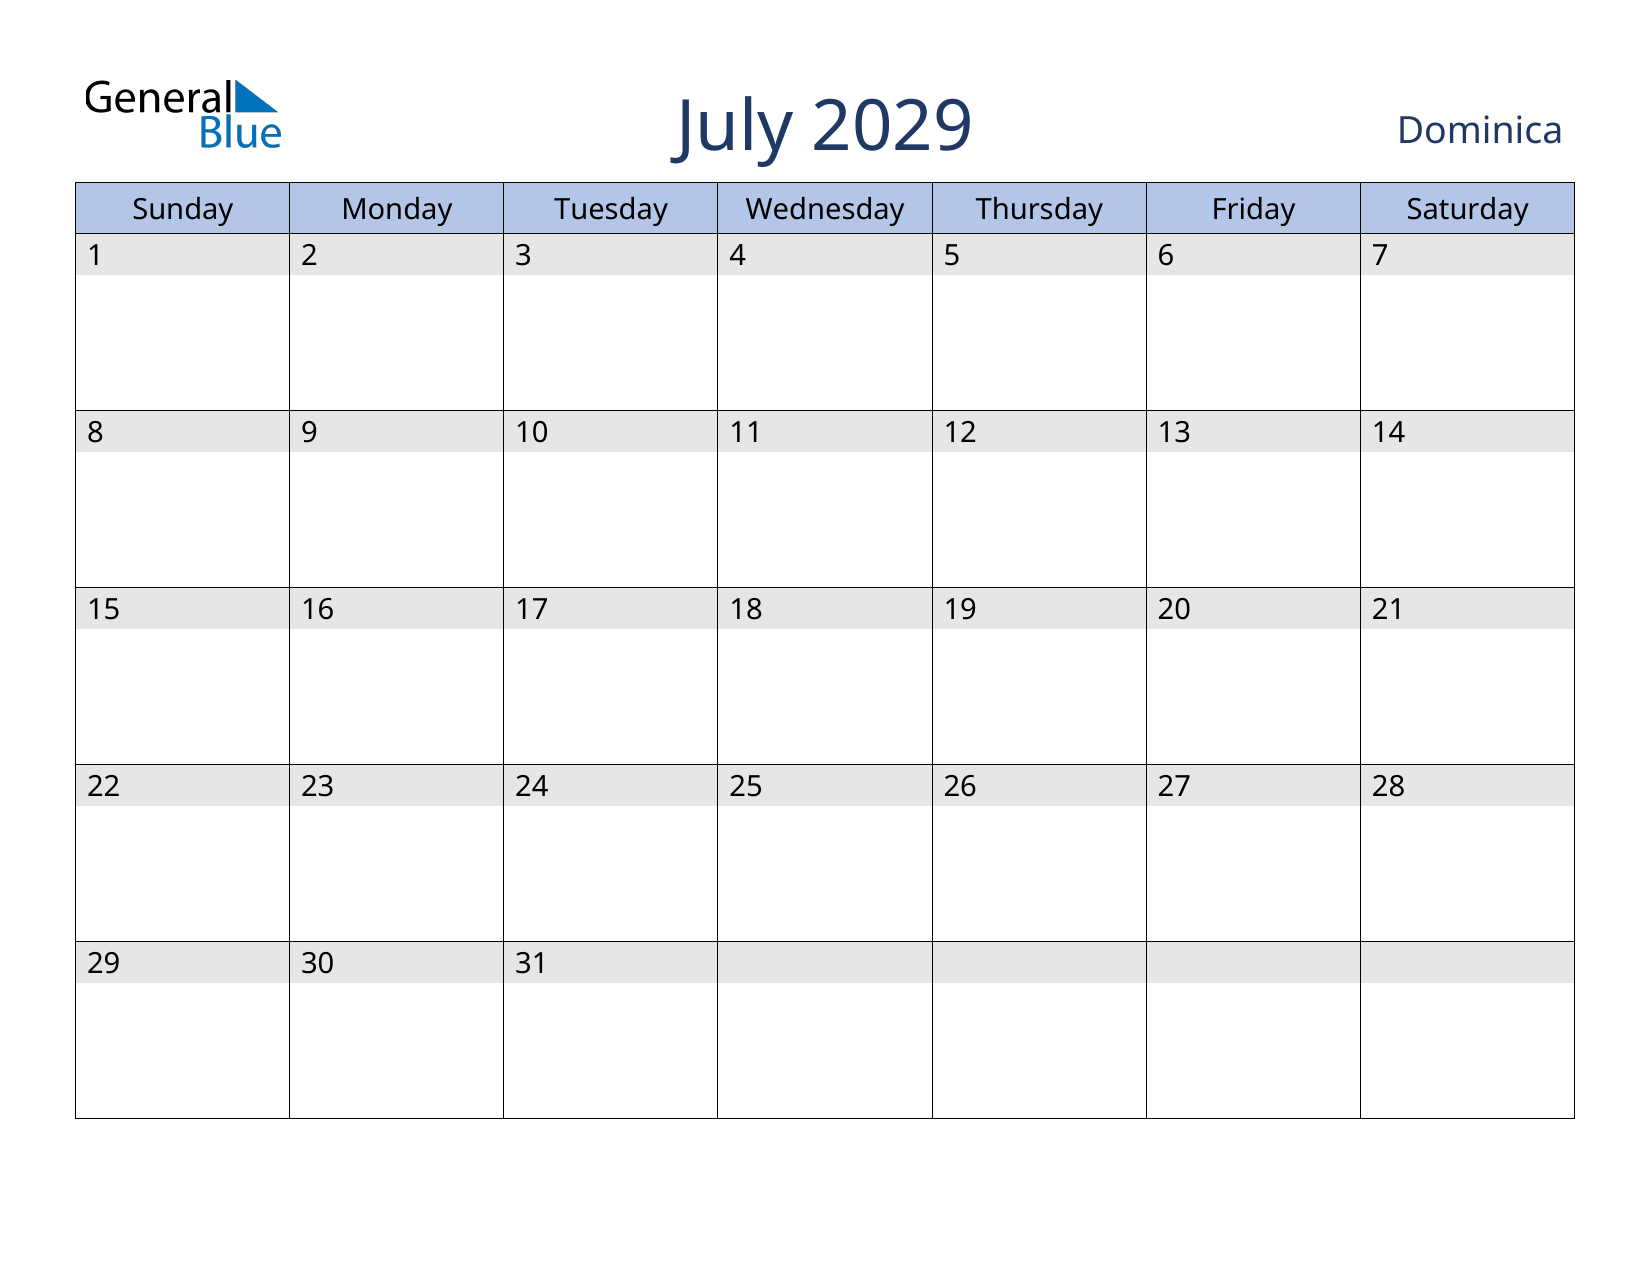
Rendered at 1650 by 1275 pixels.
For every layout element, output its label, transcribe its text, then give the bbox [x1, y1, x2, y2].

table_cell [1361, 806, 1574, 941]
table_cell [1147, 275, 1360, 410]
table_cell [1147, 983, 1360, 1118]
table_cell 5 [933, 234, 1146, 275]
table_cell Friday [1147, 183, 1360, 233]
table_cell [290, 275, 503, 410]
table_cell 3 [504, 234, 717, 275]
table_cell 10 [504, 411, 717, 452]
table_cell [504, 629, 717, 764]
table_cell [76, 452, 289, 587]
table_cell 17 [504, 588, 717, 629]
table_cell [504, 983, 717, 1118]
table_cell 28 [1361, 765, 1574, 806]
table_cell 19 [933, 588, 1146, 629]
table_cell [933, 275, 1146, 410]
picture [86, 80, 281, 148]
table_cell 1 [76, 234, 289, 275]
table_cell [504, 806, 717, 941]
table_cell [933, 942, 1146, 983]
table_cell 9 [290, 411, 503, 452]
table_cell 27 [1147, 765, 1360, 806]
table_cell 18 [718, 588, 932, 629]
table_cell 12 [933, 411, 1146, 452]
table_cell [718, 452, 932, 587]
table_cell 4 [718, 234, 932, 275]
table_cell [76, 275, 289, 410]
table_cell 22 [76, 765, 289, 806]
table_cell 30 [290, 942, 503, 983]
table_cell [933, 983, 1146, 1118]
table_cell [504, 452, 717, 587]
table_cell 31 [504, 942, 717, 983]
table_cell [933, 806, 1146, 941]
table_cell [718, 629, 932, 764]
table_cell Thursday [933, 183, 1146, 233]
table_cell 7 [1361, 234, 1574, 275]
table_cell [718, 806, 932, 941]
table_cell [76, 629, 289, 764]
table_cell 23 [290, 765, 503, 806]
table_cell 29 [76, 942, 289, 983]
table_cell [76, 983, 289, 1118]
table_cell [290, 452, 503, 587]
table_cell Saturday [1361, 183, 1574, 233]
table_header July 2029 [504, 75, 1146, 182]
table_cell [1147, 629, 1360, 764]
table_cell [933, 629, 1146, 764]
table_cell 2 [290, 234, 503, 275]
table_cell 24 [504, 765, 717, 806]
table_cell [1361, 275, 1574, 410]
table_cell [290, 629, 503, 764]
table_cell 20 [1147, 588, 1360, 629]
table_cell 15 [76, 588, 289, 629]
table_cell 25 [718, 765, 932, 806]
table_cell 14 [1361, 411, 1574, 452]
table_cell [1361, 942, 1574, 983]
table_cell [718, 983, 932, 1118]
table_cell [718, 942, 932, 983]
table_cell Sunday [76, 183, 289, 233]
table_cell [290, 983, 503, 1118]
table_cell [1147, 806, 1360, 941]
table_cell 11 [718, 411, 932, 452]
table_cell [718, 275, 932, 410]
table_cell [1147, 942, 1360, 983]
table_cell [1147, 452, 1360, 587]
table_cell [1361, 629, 1574, 764]
table_cell 16 [290, 588, 503, 629]
table_cell Monday [290, 183, 503, 233]
table_cell 6 [1147, 234, 1360, 275]
table_cell [1361, 983, 1574, 1118]
table_cell Wednesday [718, 183, 932, 233]
table_cell [1361, 452, 1574, 587]
table_cell [933, 452, 1146, 587]
table_cell 8 [76, 411, 289, 452]
table_cell Tuesday [504, 183, 717, 233]
table_header Dominica [1146, 75, 1574, 182]
table_cell 13 [1147, 411, 1360, 452]
table_header [76, 75, 503, 182]
table_cell [290, 806, 503, 941]
table_cell [76, 806, 289, 941]
table_cell 26 [933, 765, 1146, 806]
table_cell 21 [1361, 588, 1574, 629]
table_cell [504, 275, 717, 410]
